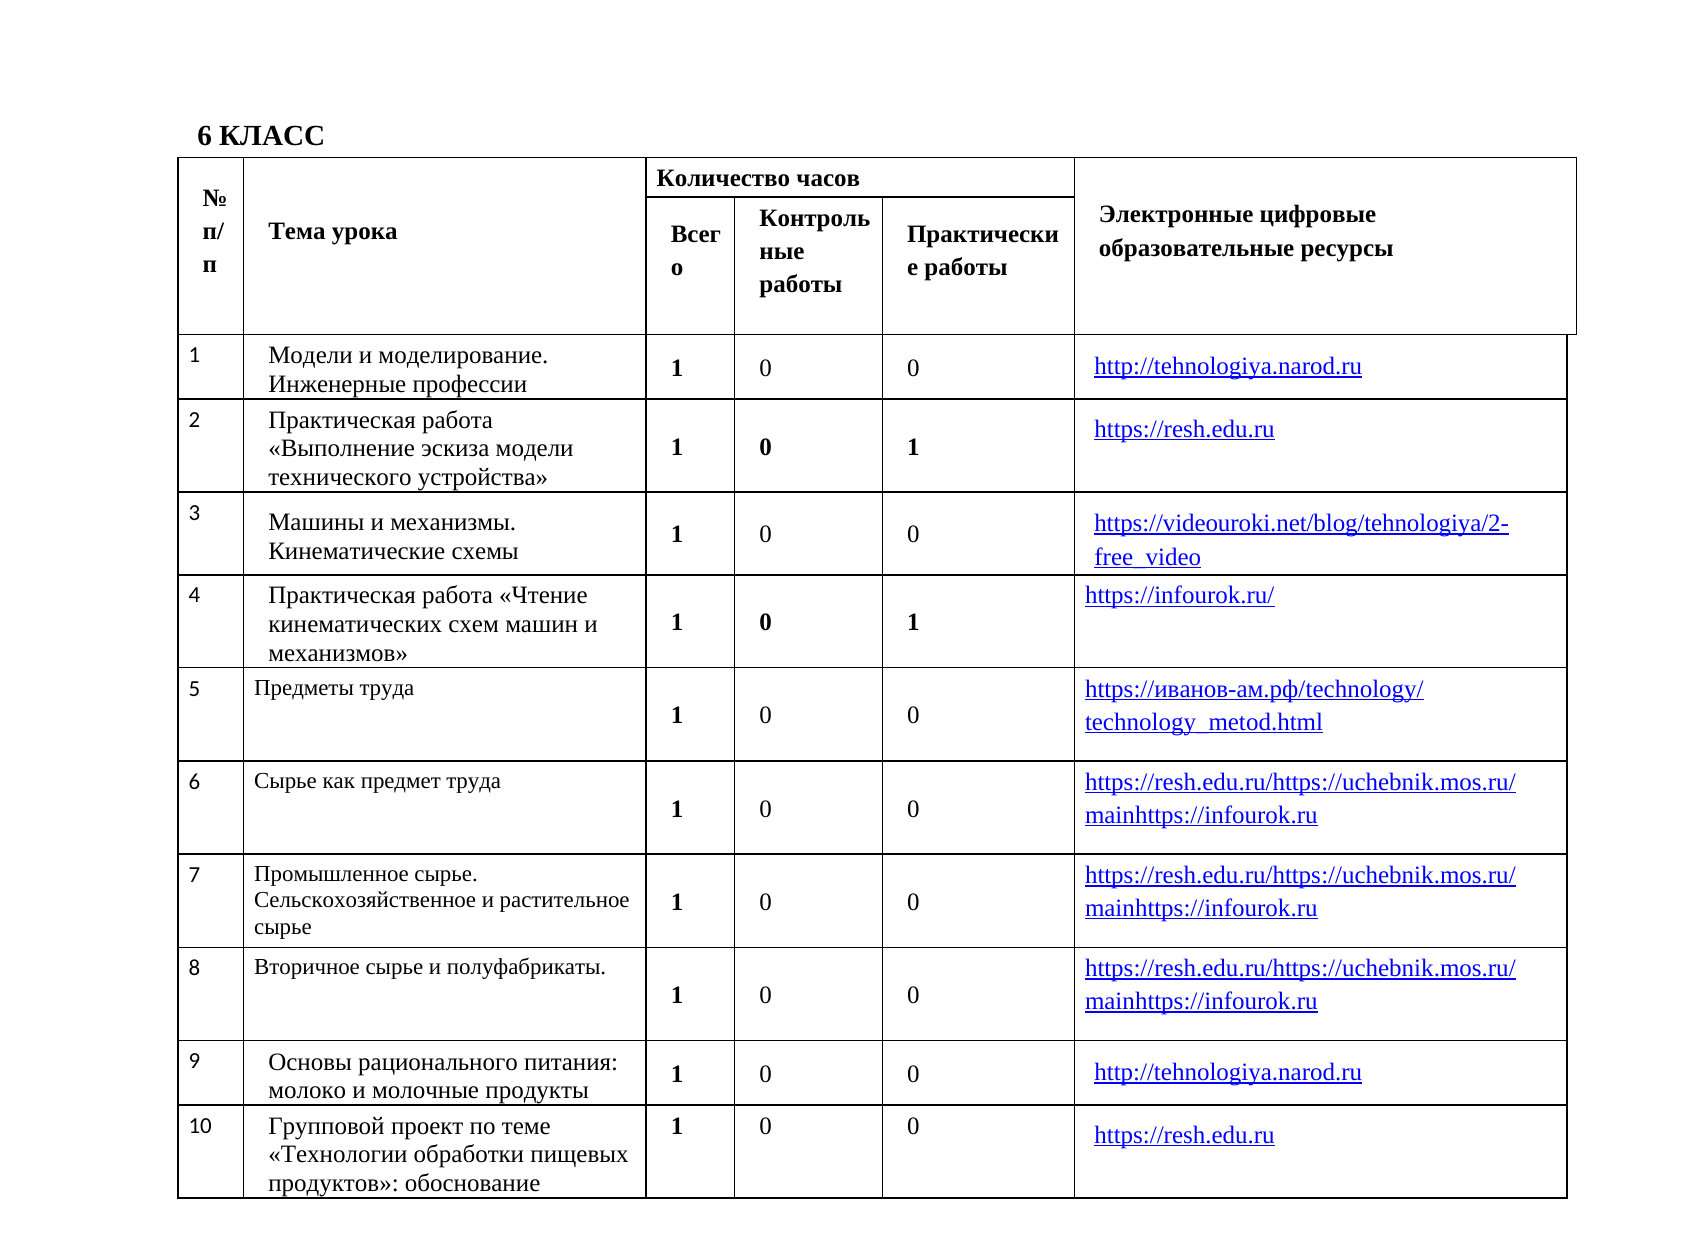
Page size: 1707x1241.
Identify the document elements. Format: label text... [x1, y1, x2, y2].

table_cell 0 [883, 1041, 1074, 1104]
table_header Электронные цифровые образовательные ресурсы [1075, 158, 1576, 334]
table_cell http://tehnologiya.narod.ru [1075, 335, 1566, 398]
table_cell 1 [647, 493, 734, 574]
table_cell 6 [179, 762, 243, 853]
table_cell Практическая работа «Выполнение эскиза модели технического устройства» [244, 400, 645, 491]
table_cell Промышленное сырье. Сельскохозяйственное и растительное сырье [244, 855, 645, 947]
table_cell 0 [735, 1041, 882, 1104]
table_cell Практическая работа «Чтение кинематических схем машин и механизмов» [244, 576, 645, 667]
table_cell 5 [179, 668, 243, 760]
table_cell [244, 1106, 645, 1197]
table_cell 1 [647, 335, 734, 398]
table_cell https://resh.edu.ru/https://uchebnik.mos.ru/mainhttps://infourok.ru [1075, 762, 1566, 853]
table_header № п/п [179, 158, 243, 334]
table_cell https://resh.edu.ru [1075, 400, 1566, 491]
table_cell 0 [735, 493, 882, 574]
table_cell 1 [647, 400, 734, 491]
table_cell 0 [735, 668, 882, 760]
table_cell Вторичное сырье и полуфабрикаты. [244, 948, 645, 1040]
table_cell Контрольные работы [735, 198, 882, 334]
table_cell 0 [883, 762, 1074, 853]
table_cell 3 [179, 493, 243, 574]
table_cell https://resh.edu.ru [1075, 1106, 1566, 1197]
table_cell Модели и моделирование. Инженерные профессии [244, 335, 645, 398]
table_cell 0 [735, 335, 882, 398]
table_cell Сырье как предмет труда [244, 762, 645, 853]
table_cell 0 [735, 400, 882, 491]
table_cell https://resh.edu.ru/https://uchebnik.mos.ru/mainhttps://infourok.ru [1075, 948, 1566, 1040]
table_cell https://resh.edu.ru/https://uchebnik.mos.ru/mainhttps://infourok.ru [1075, 855, 1566, 947]
table_cell 0 [883, 855, 1074, 947]
table_cell 8 [179, 948, 243, 1040]
table_cell 2 [179, 400, 243, 491]
table_cell 0 [883, 1106, 1074, 1197]
table_cell 1 [647, 762, 734, 853]
table_cell 10 [179, 1106, 243, 1197]
table_cell 1 [647, 948, 734, 1040]
table_cell 0 [883, 493, 1074, 574]
table_cell 0 [883, 668, 1074, 760]
table_cell Основы рационального питания: молоко и молочные продукты [244, 1041, 645, 1104]
table_cell 4 [179, 576, 243, 667]
table_cell http://tehnologiya.narod.ru [1075, 1041, 1566, 1104]
table_cell Практические работы [883, 198, 1074, 334]
table_cell 1 [647, 576, 734, 667]
table_cell 0 [735, 762, 882, 853]
table_cell 0 [883, 948, 1074, 1040]
table_cell https://videouroki.net/blog/tehnologiya/2-free_video [1075, 493, 1566, 574]
table_cell Предметы труда [244, 668, 645, 760]
text 6 КЛАСС [190, 118, 1618, 152]
table_cell 0 [735, 855, 882, 947]
table_cell 1 [883, 576, 1074, 667]
table_cell Машины и механизмы. Кинематические схемы [244, 493, 645, 574]
table_cell 1 [647, 1106, 734, 1197]
table_cell 1 [647, 668, 734, 760]
table_cell 1 [647, 1041, 734, 1104]
table_cell 0 [735, 1106, 882, 1197]
table_cell 0 [735, 576, 882, 667]
table_header Тема урока [244, 158, 645, 334]
table_cell https://иванов-ам.рф/technology/technology_metod.html [1075, 668, 1566, 760]
table_cell 1 [647, 855, 734, 947]
table_cell https://infourok.ru/ [1075, 576, 1566, 667]
table_cell 9 [179, 1041, 243, 1104]
table_cell 0 [883, 335, 1074, 398]
table_cell 1 [179, 335, 243, 398]
table_cell 7 [179, 855, 243, 947]
table_cell 0 [735, 948, 882, 1040]
table_cell 1 [883, 400, 1074, 491]
table_header Количество часов [647, 158, 1074, 196]
table_cell Всего [647, 198, 734, 334]
